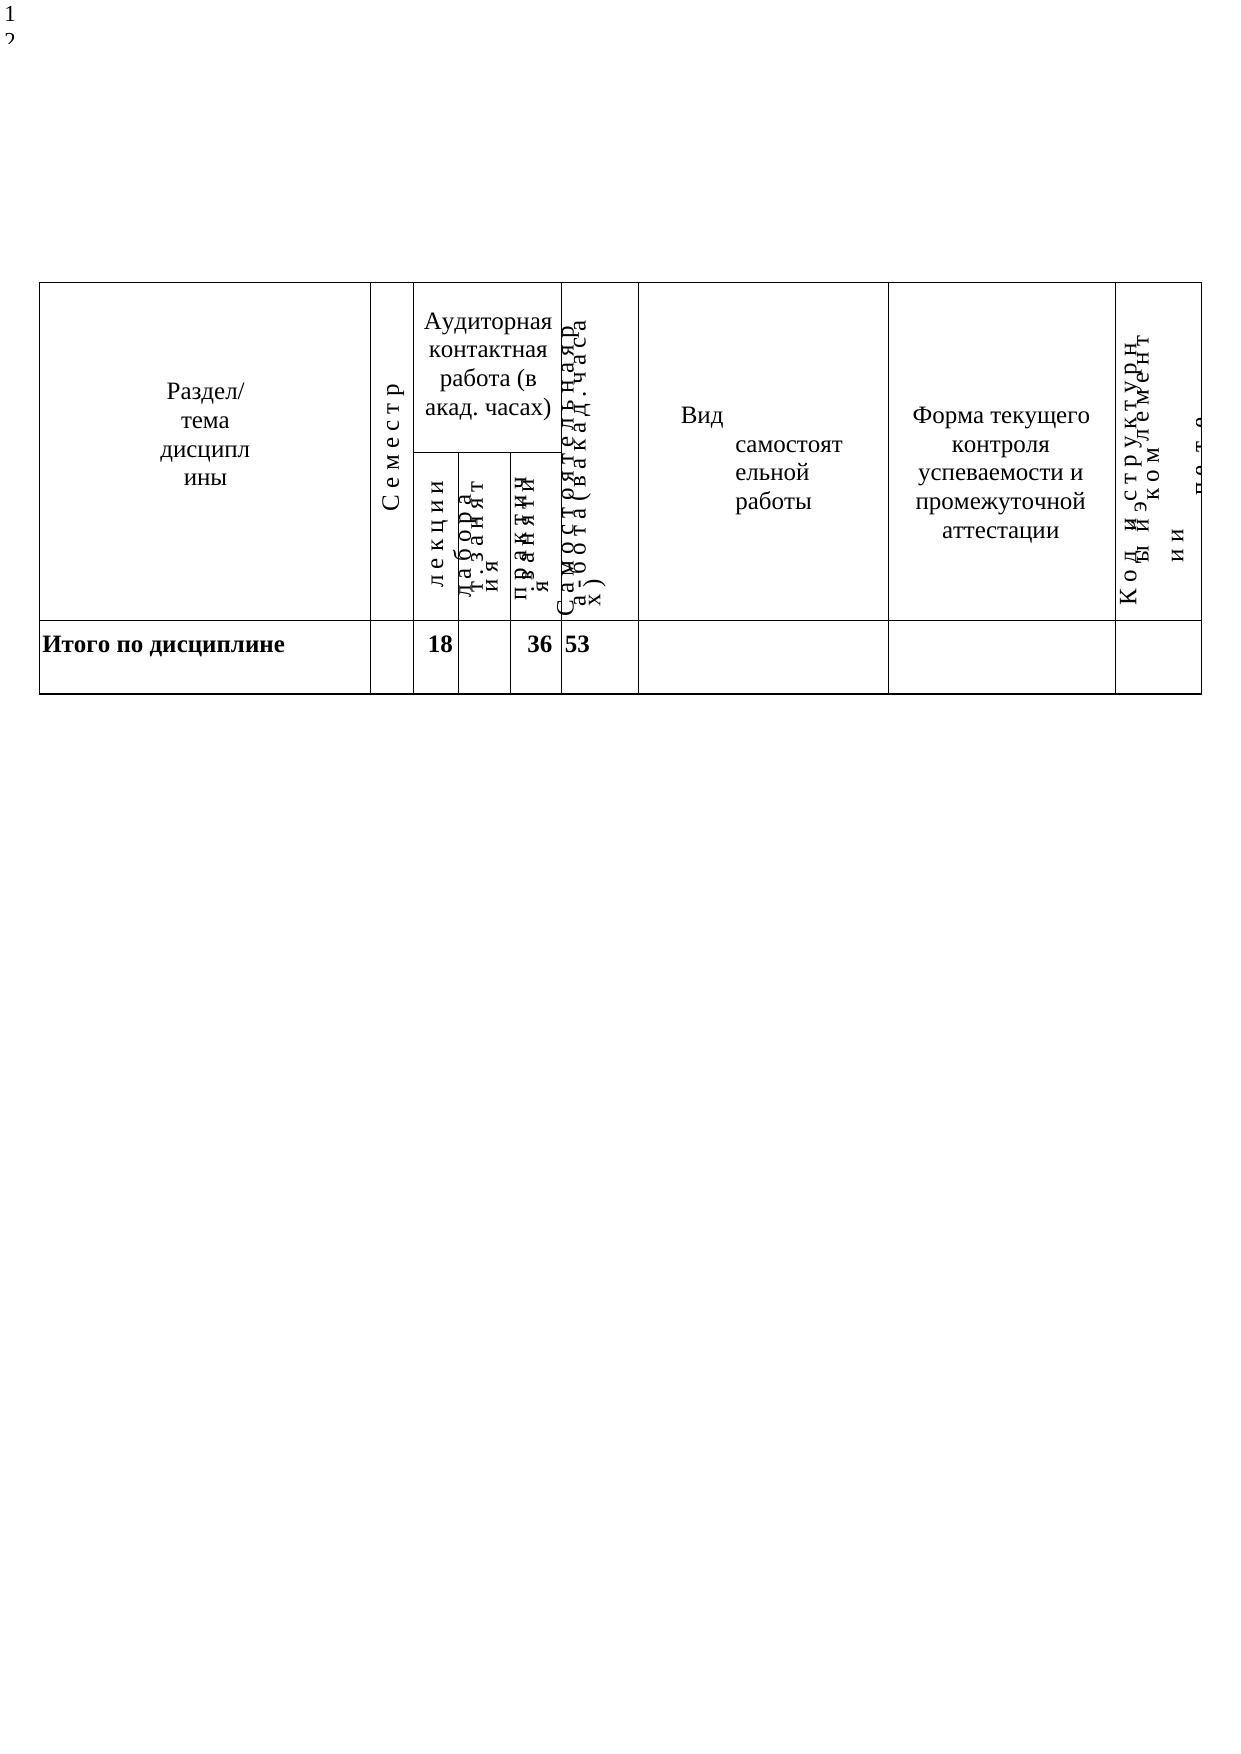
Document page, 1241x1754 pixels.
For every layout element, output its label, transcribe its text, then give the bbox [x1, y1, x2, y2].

table_cell [1116, 621, 1201, 693]
table_cell [459, 621, 510, 693]
table_header Форма текущего контроля успеваемости и промежуточной аттестации [889, 283, 1115, 619]
table_header Вид самостоятельной работы [639, 283, 888, 619]
table_header К о д и эс т р у к т у р н ы й к о м л е м е н т и и п е т е н ц [1116, 283, 1201, 619]
table_cell 18 [414, 621, 458, 693]
table_cell [371, 621, 413, 693]
table_cell 53 [562, 621, 638, 693]
table_cell 36 [511, 621, 561, 693]
table_header С а м о с т о я т е л ь н а я р а - б о т а ( в а к а д . ч а с а х ) [562, 283, 638, 619]
table_header Раздел/ тема дисциплины [40, 283, 370, 619]
table_cell Итого по дисциплине [40, 621, 370, 693]
table_cell [639, 621, 888, 693]
table_cell п р а к т и ч . з а н я т и я [511, 453, 561, 619]
table_header Аудиторная контактная работа (в акад. часах) [414, 283, 561, 452]
table_cell л е к ц и и [414, 453, 458, 619]
table_cell [889, 621, 1115, 693]
table_header С е м е с т р [371, 283, 413, 619]
table_cell л а б о р а т . з а н я т и я [459, 453, 510, 619]
